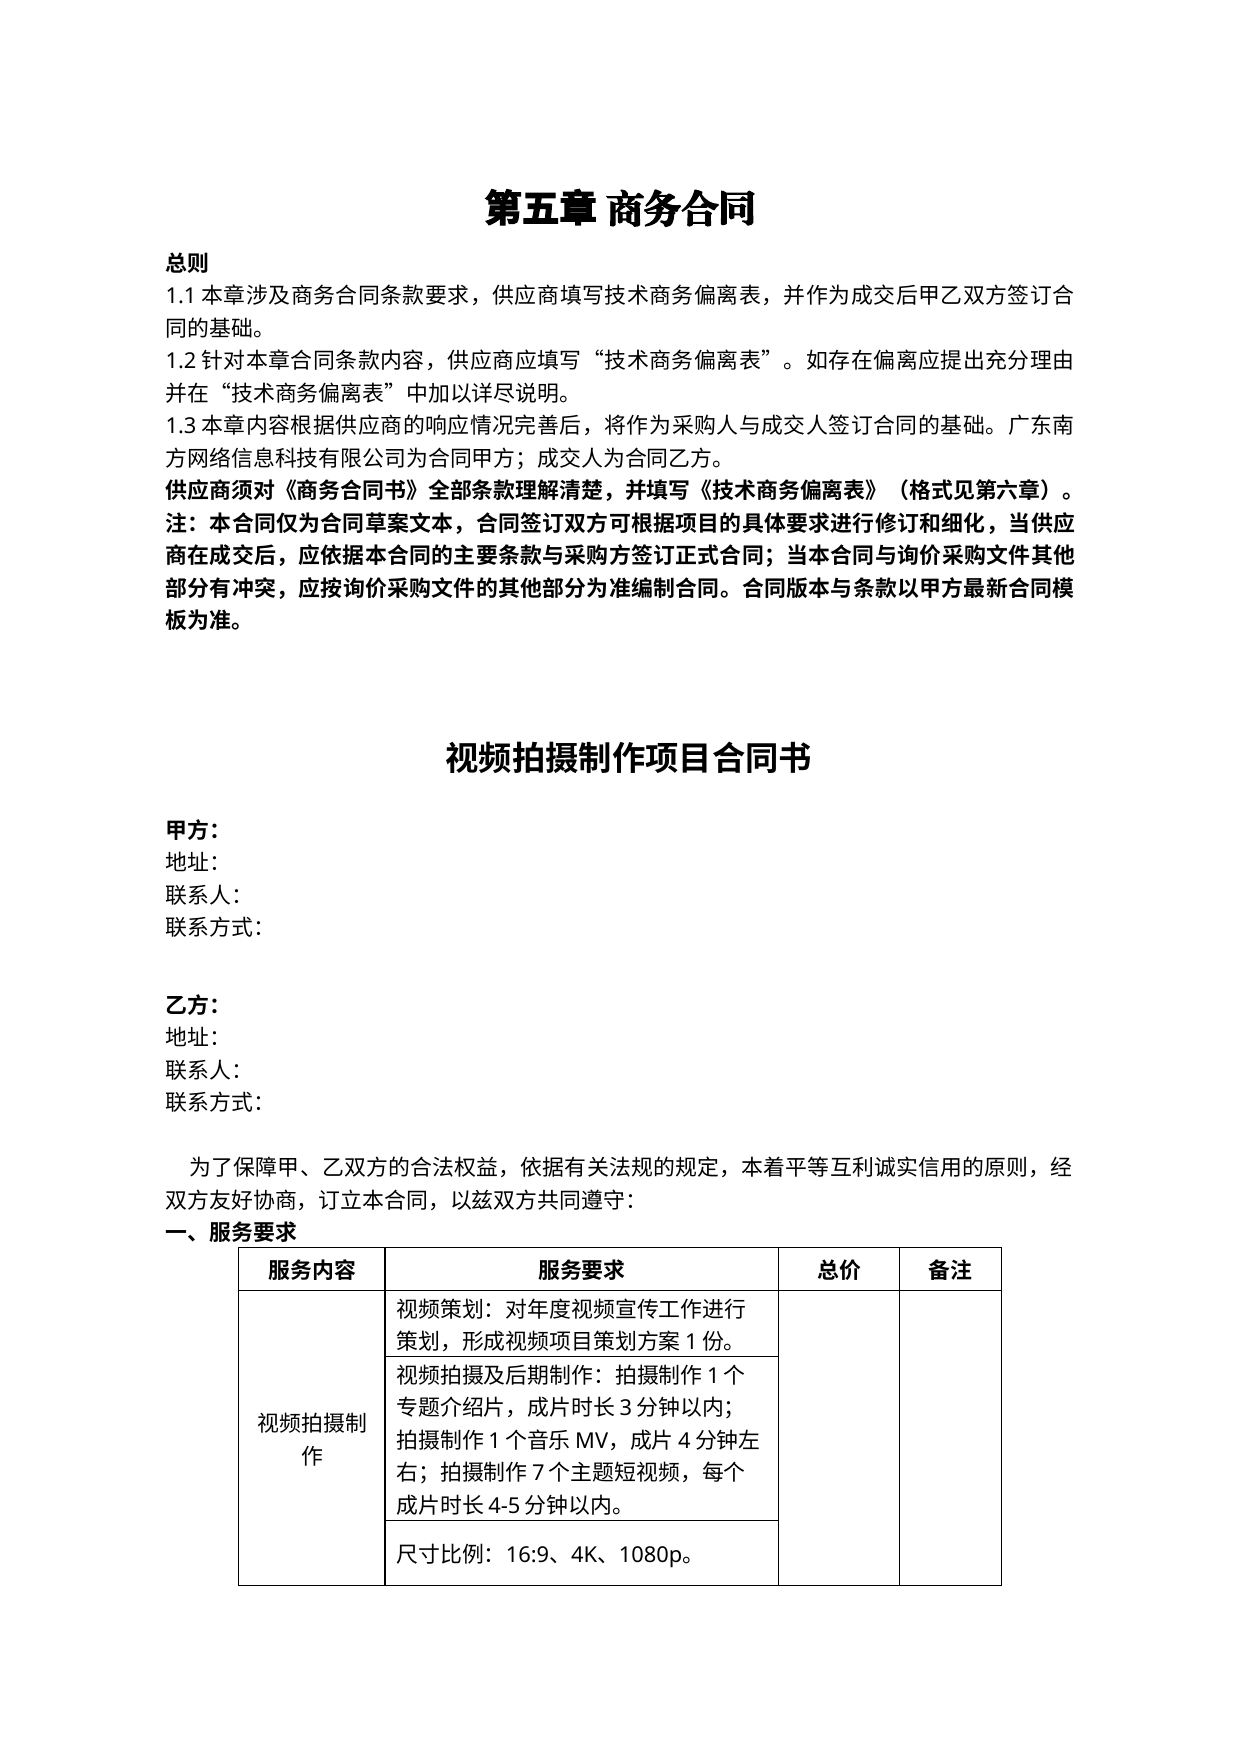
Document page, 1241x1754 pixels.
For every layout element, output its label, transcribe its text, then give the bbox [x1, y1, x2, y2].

text 联系方式： [165, 910, 1075, 942]
text 地址： [165, 845, 1075, 877]
table_header 服务内容 [239, 1248, 384, 1290]
text 地址： [165, 1020, 1075, 1052]
text 联系人： [165, 877, 1075, 910]
table_cell 视频拍摄制作 [239, 1291, 384, 1585]
text 总则 [165, 245, 1075, 278]
table_cell [900, 1291, 1001, 1585]
table_header 总价 [779, 1248, 899, 1290]
text 乙方： [165, 987, 1075, 1020]
list 商务合同 [165, 189, 1075, 233]
table_cell 尺寸比例：16:9、4K、1080p。 [386, 1521, 778, 1585]
text 1.2针对本章合同条款内容，供应商应填写“技术商务偏离表”。如存在偏离应提出充分理由并在“技术商务偏离表”中加以详尽说明。 [165, 343, 1075, 408]
table_header 备注 [900, 1248, 1001, 1290]
text 1.1本章涉及商务合同条款要求，供应商填写技术商务偏离表，并作为成交后甲乙双方签订合同的基础。 [165, 278, 1075, 343]
table_cell [779, 1291, 899, 1585]
text 视频拍摄制作项目合同书 [165, 723, 1075, 788]
text 联系人： [165, 1052, 1075, 1085]
table_cell 视频策划：对年度视频宣传工作进行策划，形成视频项目策划方案1份。 [386, 1291, 778, 1356]
text 1.3本章内容根据供应商的响应情况完善后，将作为采购人与成交人签订合同的基础。广东南方网络信息科技有限公司为合同甲方；成交人为合同乙方。 [165, 408, 1075, 473]
text 联系方式： [165, 1085, 1075, 1117]
list 服务要求 [165, 1215, 1075, 1247]
text 供应商须对《商务合同书》全部条款理解清楚，并填写《技术商务偏离表》（格式见第六章）。 [165, 473, 1075, 505]
table_cell 视频拍摄及后期制作：拍摄制作1个专题介绍片，成片时长3分钟以内；拍摄制作1个音乐MV，成片4分钟左右；拍摄制作7个主题短视频，每个成片时长4-5分钟以内。 [386, 1357, 778, 1520]
text 注：本合同仅为合同草案文本，合同签订双方可根据项目的具体要求进行修订和细化，当供应商在成交后，应依据本合同的主要条款与采购方签订正式合同；当本合同与询价采购文件其他部分有冲突，应按询价采购文件的其他部分为准编制合同。合同版本与条款以甲方最新合同模板为准。 [165, 505, 1075, 635]
table_header 服务要求 [386, 1248, 778, 1290]
text 甲方： [165, 812, 1075, 845]
text 为了保障甲、乙双方的合法权益，依据有关法规的规定，本着平等互利诚实信用的原则，经双方友好协商，订立本合同，以兹双方共同遵守： [165, 1150, 1075, 1215]
